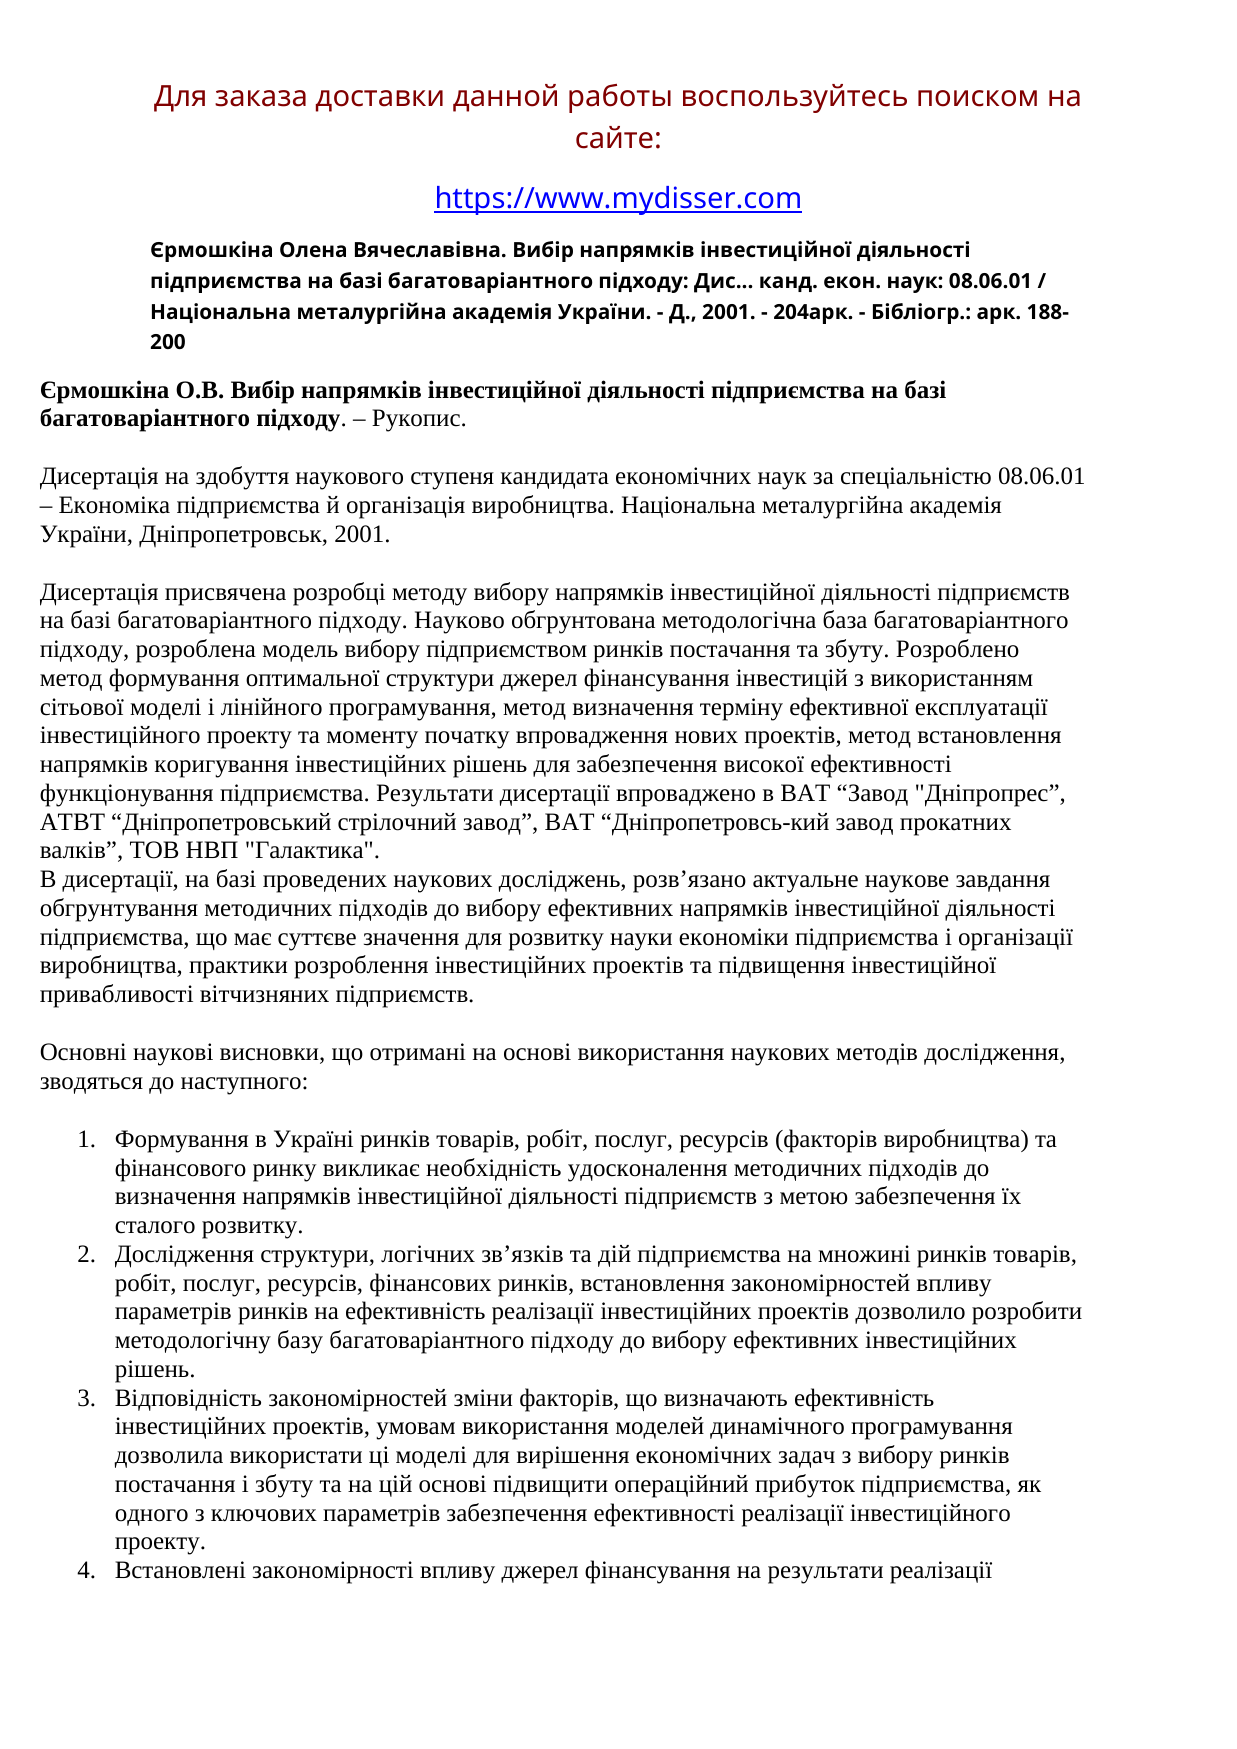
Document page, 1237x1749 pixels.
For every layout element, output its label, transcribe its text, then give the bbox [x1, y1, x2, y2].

table_cell [40, 864, 1086, 1584]
table_header [40, 375, 1086, 864]
text Єрмошкіна Олена Вячеславівна. Вибір напрямків інвестиційної діяльності підприємства на базі багатоваріантного підходу: Дис... канд. екон. наук: 08.06.01 / Національна металургійна академія України. - Д., 2001. - 204арк. - Бібліогр.: арк. 188-200 [150, 236, 1086, 356]
